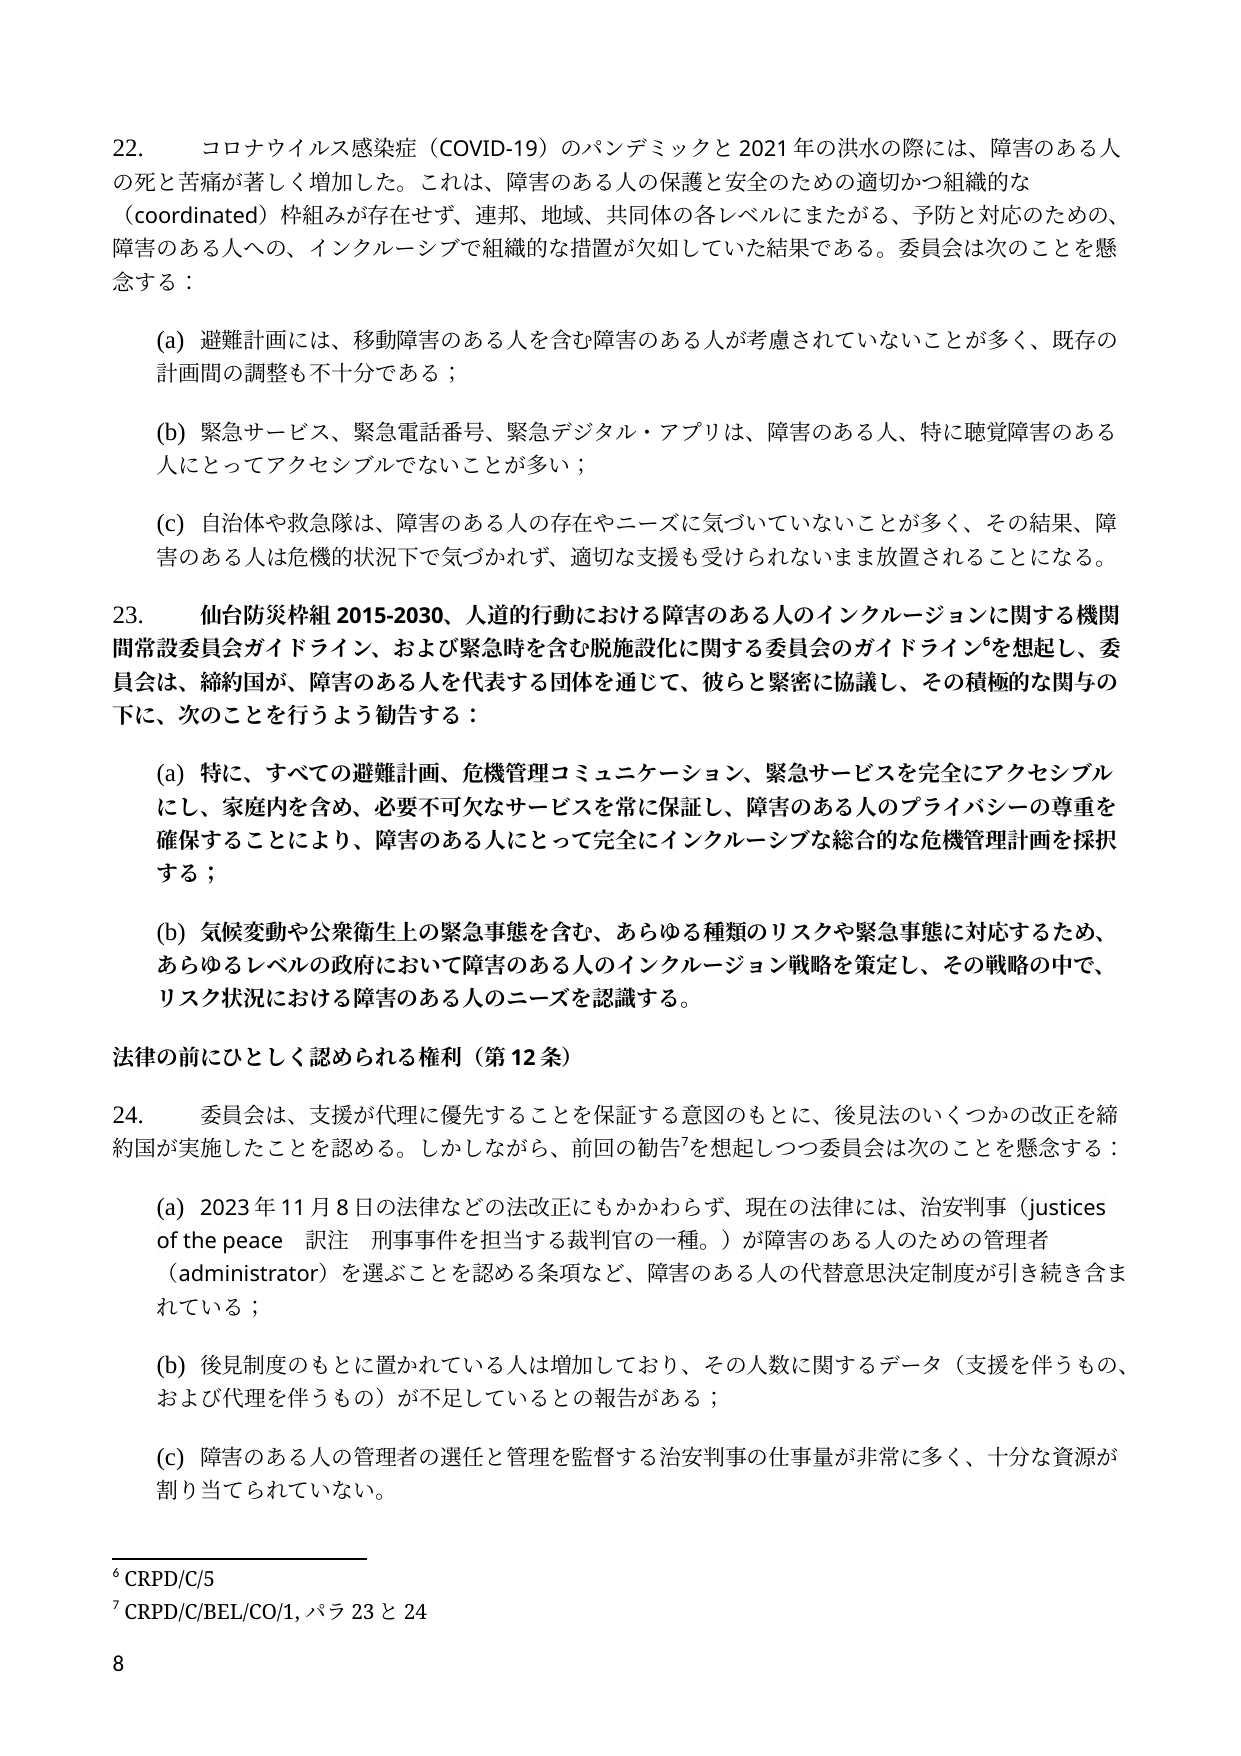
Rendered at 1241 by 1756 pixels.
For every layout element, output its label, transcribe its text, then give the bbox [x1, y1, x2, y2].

list コロナウイルス感染症（COVID-19）のパンデミックと2021年の洪水の際には、障害のある人の死と苦痛が著しく増加した。これは、障害のある人の保護と安全のための適切かつ組織的な（coordinated）枠組みが存在せず、連邦、地域、共同体の各レベルにまたがる、予防と対応のための、障害のある人への、インクルーシブで組織的な措置が欠如していた結果である。委員会は次のことを懸念する： [112, 130, 1131, 297]
list 仙台防災枠組 2015-2030、人道的行動における障害のある人のインクルージョンに関する機関間常設委員会ガイドライン、および緊急時を含む脱施設化に関する委員会のガイドラインを想起し、委員会は、締約国が、障害のある人を代表する団体を通じて、彼らと緊密に協議し、その積極的な関与の下に、次のことを行うよう勧告する： [112, 597, 1131, 730]
list 障害のある人の管理者の選任と管理を監督する治安判事の仕事量が非常に多く、十分な資源が割り当てられていない。 [156, 1438, 1131, 1505]
list 特に、すべての避難計画、危機管理コミュニケーション、緊急サービスを完全にアクセシブルにし、家庭内を含め、必要不可欠なサービスを常に保証し、障害のある人のプライバシーの尊重を確保することにより、障害のある人にとって完全にインクルーシブな総合的な危機管理計画を採択する； [156, 755, 1131, 888]
list 2023年11月8日の法律などの法改正にもかかわらず、現在の法律には、治安判事（justices of the peace 訳注 刑事事件を担当する裁判官の一種。）が障害のある人のための管理者（administrator）を選ぶことを認める条項など、障害のある人の代替意思決定制度が引き続き含まれている； [156, 1188, 1131, 1322]
list 後見制度のもとに置かれている人は増加しており、その人数に関するデータ（支援を伴うもの、および代理を伴うもの）が不足しているとの報告がある； [156, 1347, 1131, 1413]
list 緊急サービス、緊急電話番号、緊急デジタル・アプリは、障害のある人、特に聴覚障害のある人にとってアクセシブルでないことが多い； [156, 413, 1131, 480]
list 気候変動や公衆衛生上の緊急事態を含む、あらゆる種類のリスクや緊急事態に対応するため、あらゆるレベルの政府において障害のある人のインクルージョン戦略を策定し、その戦略の中で、リスク状況における障害のある人のニーズを認識する。 [156, 913, 1131, 1013]
list 自治体や救急隊は、障害のある人の存在やニーズに気づいていないことが多く、その結果、障害のある人は危機的状況下で気づかれず、適切な支援も受けられないまま放置されることになる。 [156, 505, 1131, 572]
list 委員会は、支援が代理に優先することを保証する意図のもとに、後見法のいくつかの改正を締約国が実施したことを認める。しかしながら、前回の勧告を想起しつつ委員会は次のことを懸念する： [112, 1097, 1131, 1163]
text 法律の前にひとしく認められる権利（第12条） [112, 1038, 1131, 1072]
list 避難計画には、移動障害のある人を含む障害のある人が考慮されていないことが多く、既存の計画間の調整も不十分である； [156, 322, 1131, 388]
